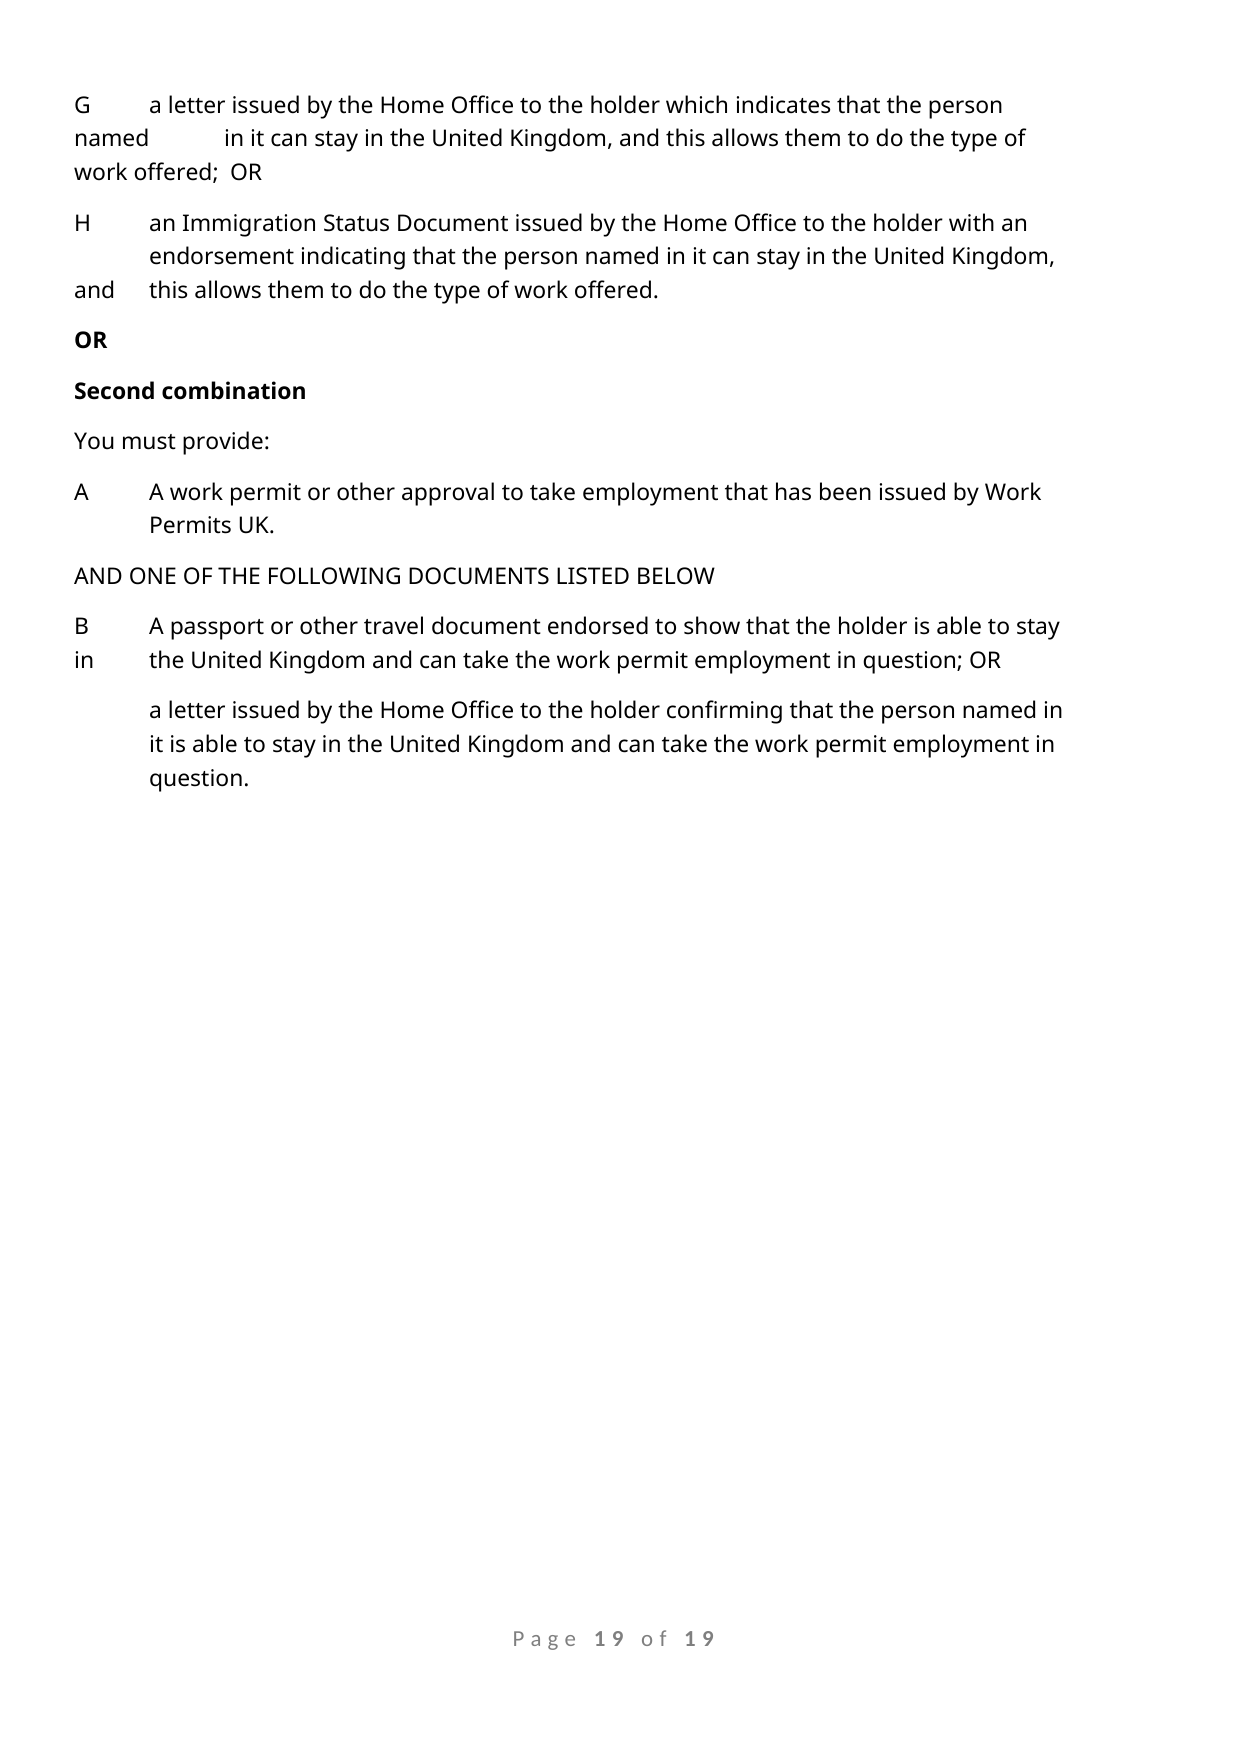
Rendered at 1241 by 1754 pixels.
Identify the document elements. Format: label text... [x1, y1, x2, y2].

text A A work permit or other approval to take employment that has been issued by Work Permits UK. [74, 476, 1073, 541]
text AND ONE OF THE FOLLOWING DOCUMENTS LISTED BELOW [74, 560, 1073, 591]
text OR [74, 324, 1073, 356]
text Second combination [74, 375, 1073, 406]
text H an Immigration Status Document issued by the Home Office to the holder with an endorsement indicating that the person named in it can stay in the United Kingdom, and this allows them to do the type of work offered. [74, 207, 1073, 305]
text a letter issued by the Home Office to the holder confirming that the person named in it is able to stay in the United Kingdom and can take the work permit employment in question. [149, 694, 1073, 793]
text B A passport or other travel document endorsed to show that the holder is able to stay in the United Kingdom and can take the work permit employment in question; OR [74, 610, 1073, 675]
text G a letter issued by the Home Office to the holder which indicates that the person named in it can stay in the United Kingdom, and this allows them to do the type of work offered; OR [74, 89, 1073, 187]
text You must provide: [74, 425, 1073, 457]
